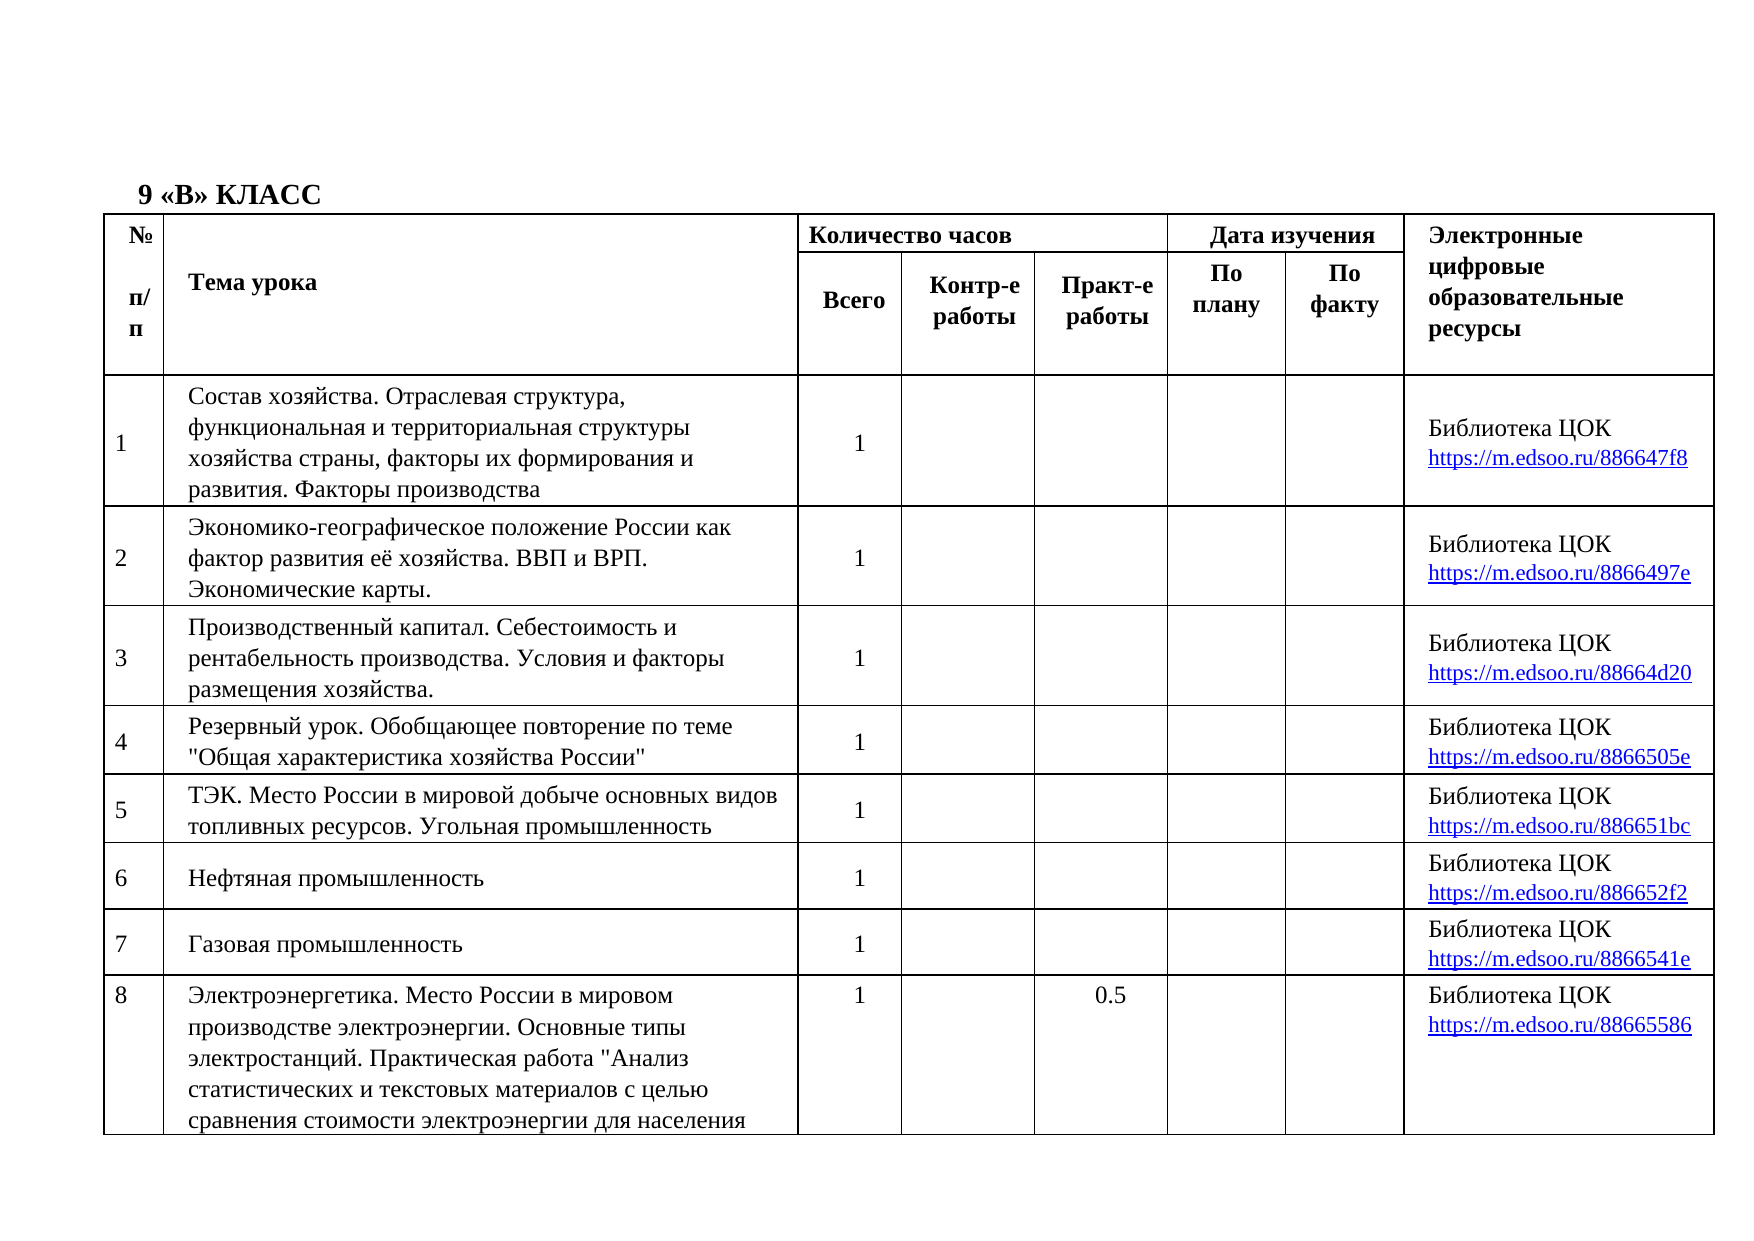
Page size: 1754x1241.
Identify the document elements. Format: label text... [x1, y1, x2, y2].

table_cell 1 [799, 843, 901, 908]
table_cell [1035, 775, 1167, 842]
table_cell [1035, 507, 1167, 605]
table_cell Библиотека ЦОК https://m.edsoo.ru/886647f8 [1405, 376, 1713, 505]
text 9 «В» КЛАСС [131, 177, 1636, 211]
table_cell Экономико-географическое положение России как фактор развития её хозяйства. ВВП и ВРП. Экономические карты. [164, 507, 797, 605]
table_cell 5 [105, 775, 163, 842]
table_cell Практ-е работы [1035, 253, 1167, 374]
table_header Электронные цифровые образовательные ресурсы [1405, 215, 1713, 374]
table_cell 1 [799, 706, 901, 773]
table_cell [902, 843, 1034, 908]
table_cell По плану [1168, 253, 1285, 374]
table_cell [1168, 775, 1285, 842]
table_cell [1168, 376, 1285, 505]
table_cell [902, 976, 1034, 1133]
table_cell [1405, 976, 1713, 1133]
table_cell [902, 775, 1034, 842]
table_cell [1035, 910, 1167, 974]
table_cell [1168, 910, 1285, 974]
table_cell 7 [105, 910, 163, 974]
table_cell Контр-е работы [902, 253, 1034, 374]
table_cell [1286, 376, 1403, 505]
table_cell Библиотека ЦОК https://m.edsoo.ru/886651bc [1405, 775, 1713, 842]
table_header Тема урока [164, 215, 797, 374]
table_cell [1286, 910, 1403, 974]
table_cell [164, 976, 797, 1133]
table_cell [1035, 843, 1167, 908]
table_cell 3 [105, 606, 163, 704]
table_cell [1168, 706, 1285, 773]
table_cell [1286, 507, 1403, 605]
table_cell 8 [105, 976, 163, 1133]
table_cell [1168, 606, 1285, 704]
table_cell Газовая промышленность [164, 910, 797, 974]
table_cell По факту [1286, 253, 1403, 374]
table_cell Состав хозяйства. Отраслевая структура, функциональная и территориальная структуры хозяйства страны, факторы их формирования и развития. Факторы производства [164, 376, 797, 505]
table_cell 1 [105, 376, 163, 505]
table_cell Библиотека ЦОК https://m.edsoo.ru/886652f2 [1405, 843, 1713, 908]
table_cell Библиотека ЦОК https://m.edsoo.ru/8866505e [1405, 706, 1713, 773]
table_cell Библиотека ЦОК https://m.edsoo.ru/8866541e [1405, 910, 1713, 974]
table_cell [1286, 606, 1403, 704]
table_cell 1 [799, 606, 901, 704]
table_cell 1 [799, 507, 901, 605]
table_cell [1168, 976, 1285, 1133]
table_cell Резервный урок. Обобщающее повторение по теме "Общая характеристика хозяйства России" [164, 706, 797, 773]
table_cell 2 [105, 507, 163, 605]
table_cell Нефтяная промышленность [164, 843, 797, 908]
table_cell [1035, 376, 1167, 505]
table_cell 1 [799, 376, 901, 505]
table_cell [1035, 706, 1167, 773]
table_header Дата изучения [1168, 215, 1403, 251]
table_cell 4 [105, 706, 163, 773]
table_cell [902, 606, 1034, 704]
table_header Количество часов [799, 215, 1167, 251]
table_cell [1035, 606, 1167, 704]
table_cell Производственный капитал. Себестоимость и рентабельность производства. Условия и факторы размещения хозяйства. [164, 606, 797, 704]
table_cell [902, 910, 1034, 974]
table_cell 1 [799, 910, 901, 974]
table_cell [902, 507, 1034, 605]
table_cell Библиотека ЦОК https://m.edsoo.ru/8866497e [1405, 507, 1713, 605]
table_cell [902, 706, 1034, 773]
table_cell 1 [799, 775, 901, 842]
table_cell ТЭК. Место России в мировой добыче основных видов топливных ресурсов. Угольная промышленность [164, 775, 797, 842]
table_cell 1 [799, 976, 901, 1133]
table_cell [1286, 775, 1403, 842]
table_cell [1168, 507, 1285, 605]
table_cell [902, 376, 1034, 505]
table_cell [1286, 843, 1403, 908]
table_cell 0.5 [1035, 976, 1167, 1133]
table_cell Всего [799, 253, 901, 374]
table_header № п/п [105, 215, 163, 374]
table_cell Библиотека ЦОК https://m.edsoo.ru/88664d20 [1405, 606, 1713, 704]
table_cell [1168, 843, 1285, 908]
table_cell [1286, 976, 1403, 1133]
table_cell 6 [105, 843, 163, 908]
table_cell [1286, 706, 1403, 773]
